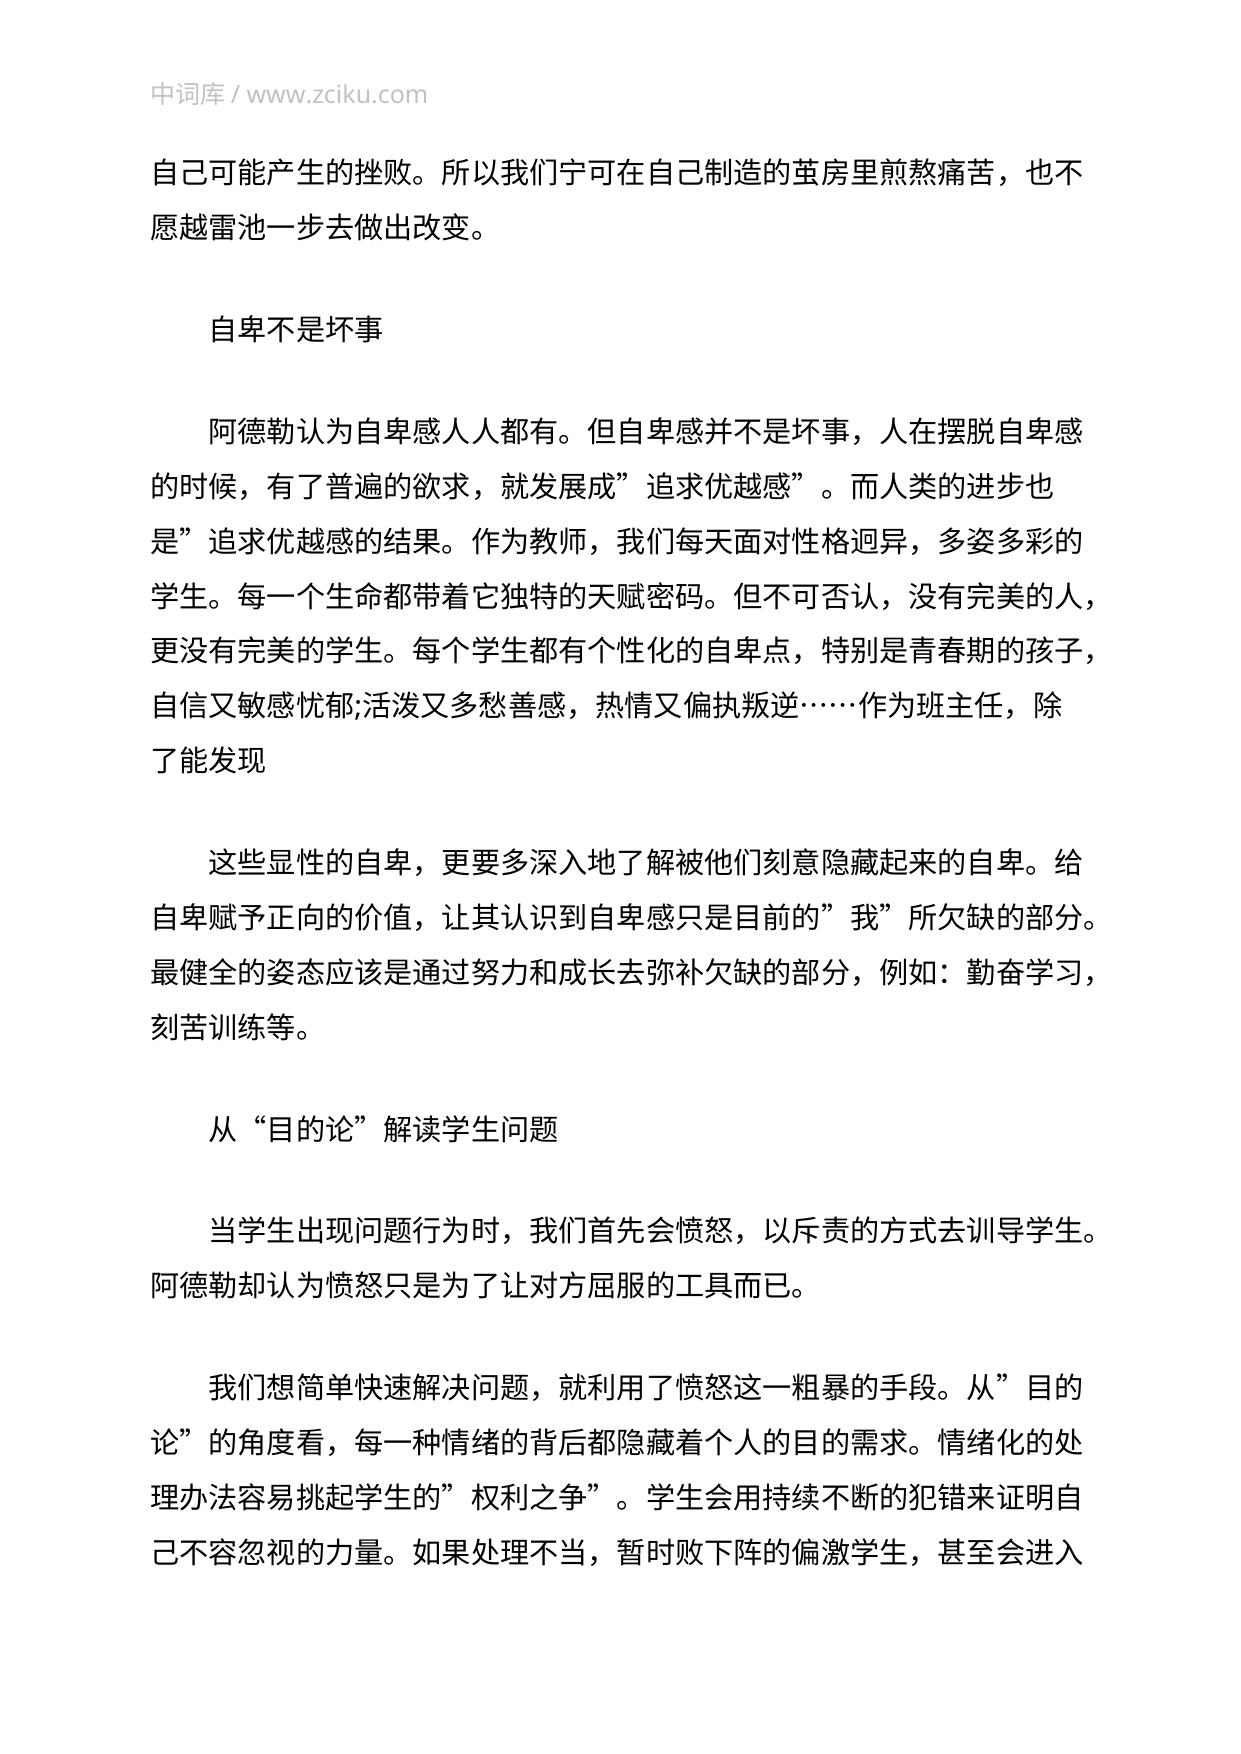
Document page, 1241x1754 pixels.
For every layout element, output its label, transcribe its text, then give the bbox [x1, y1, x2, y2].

text 这些显性的自卑，更要多深入地了解被他们刻意隐藏起来的自卑。给自卑赋予正向的价值，让其认识到自卑感只是目前的”我”所欠缺的部分。最健全的姿态应该是通过努力和成长去弥补欠缺的部分，例如：勤奋学习，刻苦训练等。 [150, 840, 1090, 1047]
text 从“目的论”解读学生问题 [150, 1106, 1090, 1148]
text 当学生出现问题行为时，我们首先会愤怒，以斥责的方式去训导学生。阿德勒却认为愤怒只是为了让对方屈服的工具而已。 [150, 1208, 1090, 1305]
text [150, 150, 1090, 247]
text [150, 1364, 1090, 1572]
text 自卑不是坏事 [150, 307, 1090, 349]
text 阿德勒认为自卑感人人都有。但自卑感并不是坏事，人在摆脱自卑感的时候，有了普遍的欲求，就发展成”追求优越感”。而人类的进步也是”追求优越感的结果。作为教师，我们每天面对性格迥异，多姿多彩的学生。每一个生命都带着它独特的天赋密码。但不可否认，没有完美的人，更没有完美的学生。每个学生都有个性化的自卑点，特别是青春期的孩子，自信又敏感忧郁;活泼又多愁善感，热情又偏执叛逆……作为班主任，除了能发现 [150, 408, 1090, 780]
